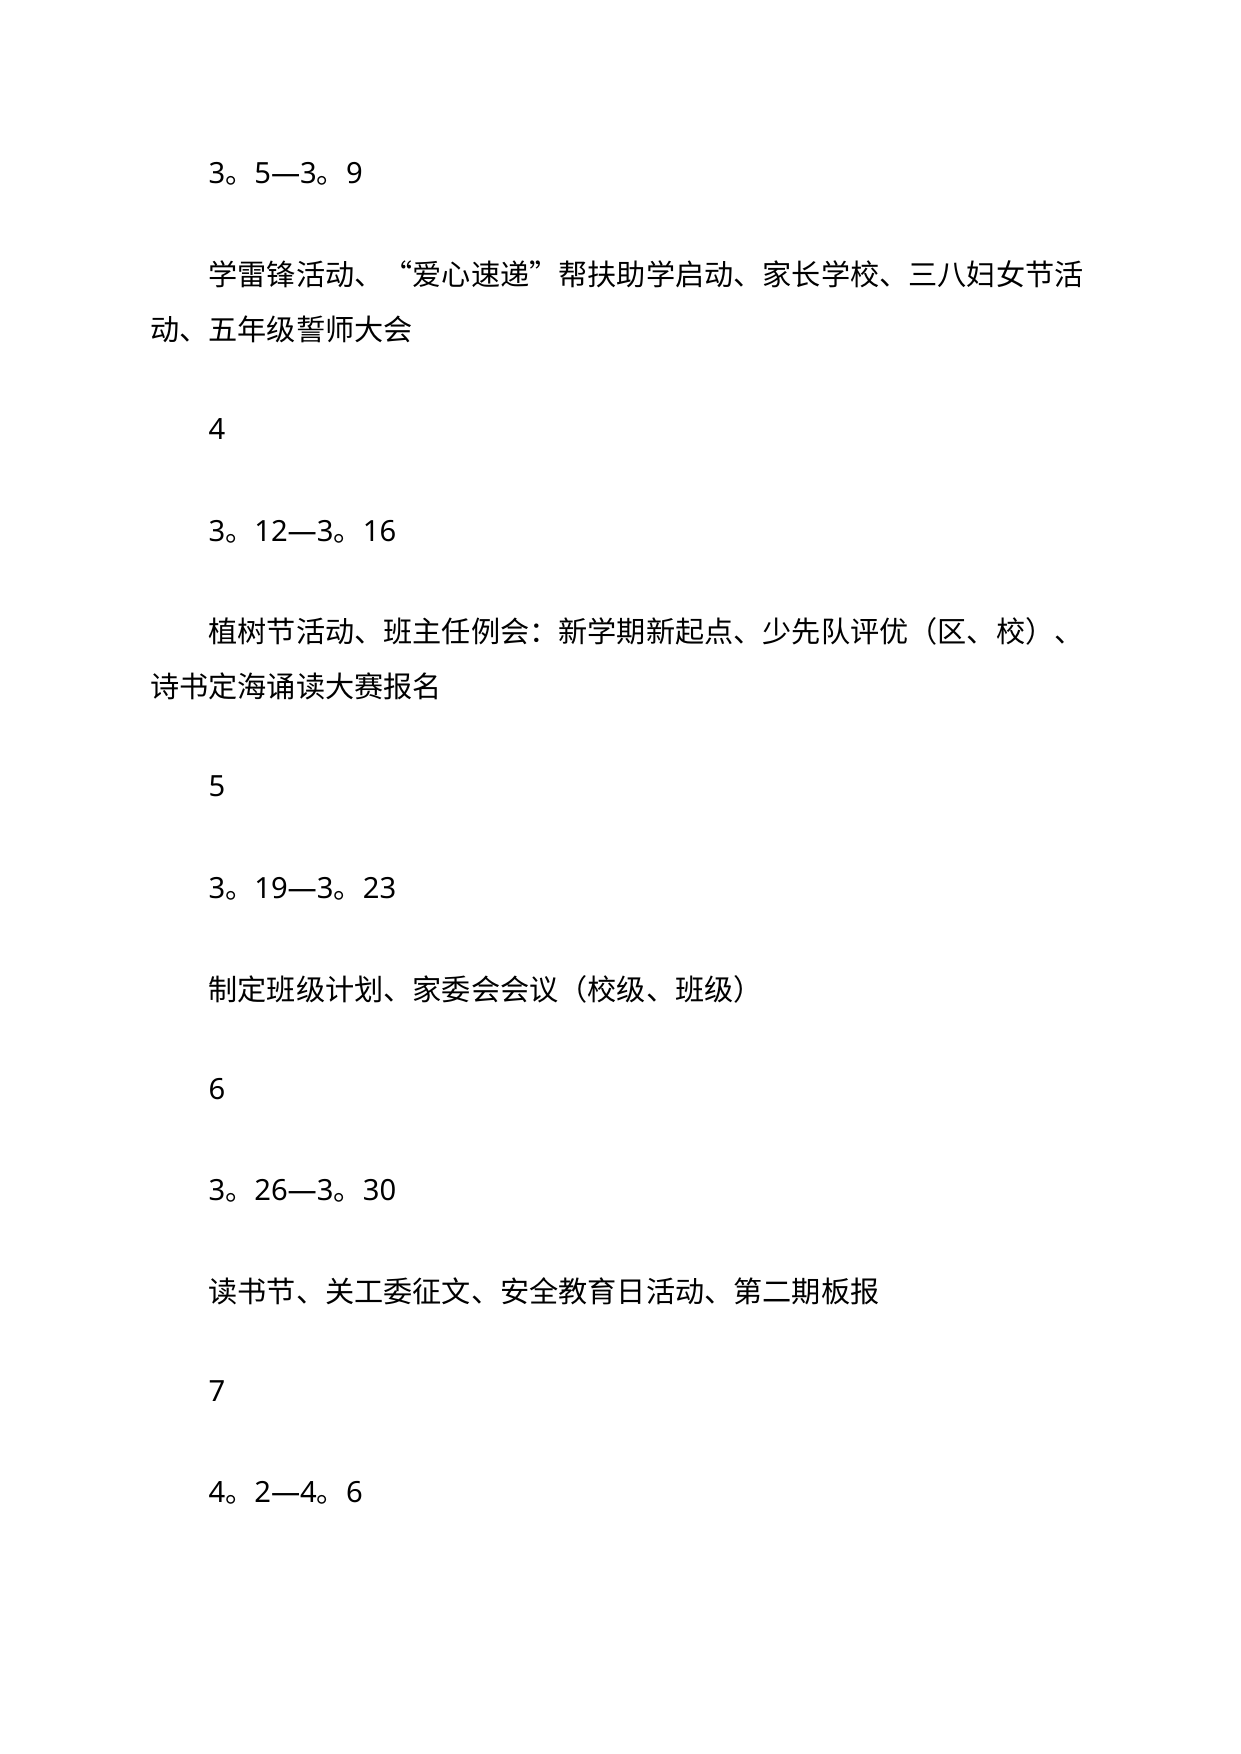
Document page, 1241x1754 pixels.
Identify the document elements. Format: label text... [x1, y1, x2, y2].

text 学雷锋活动、“爱心速递”帮扶助学启动、家长学校、三八妇女节活动、五年级誓师大会 [150, 252, 1090, 349]
text 4 [150, 409, 1090, 448]
text 3。12—3。16 [150, 507, 1090, 549]
text 3。26—3。30 [150, 1166, 1090, 1209]
text 4。2—4。6 [150, 1468, 1090, 1511]
text 制定班级计划、家委会会议（校级、班级） [150, 966, 1090, 1008]
text 7 [150, 1370, 1090, 1410]
text 5 [150, 766, 1090, 805]
text 3。19—3。23 [150, 864, 1090, 907]
text 植树节活动、班主任例会：新学期新起点、少先队评优（区、校）、诗书定海诵读大赛报名 [150, 609, 1090, 706]
text 读书节、关工委征文、安全教育日活动、第二期板报 [150, 1268, 1090, 1311]
text 6 [150, 1068, 1090, 1108]
text 3。5—3。9 [150, 150, 1090, 192]
